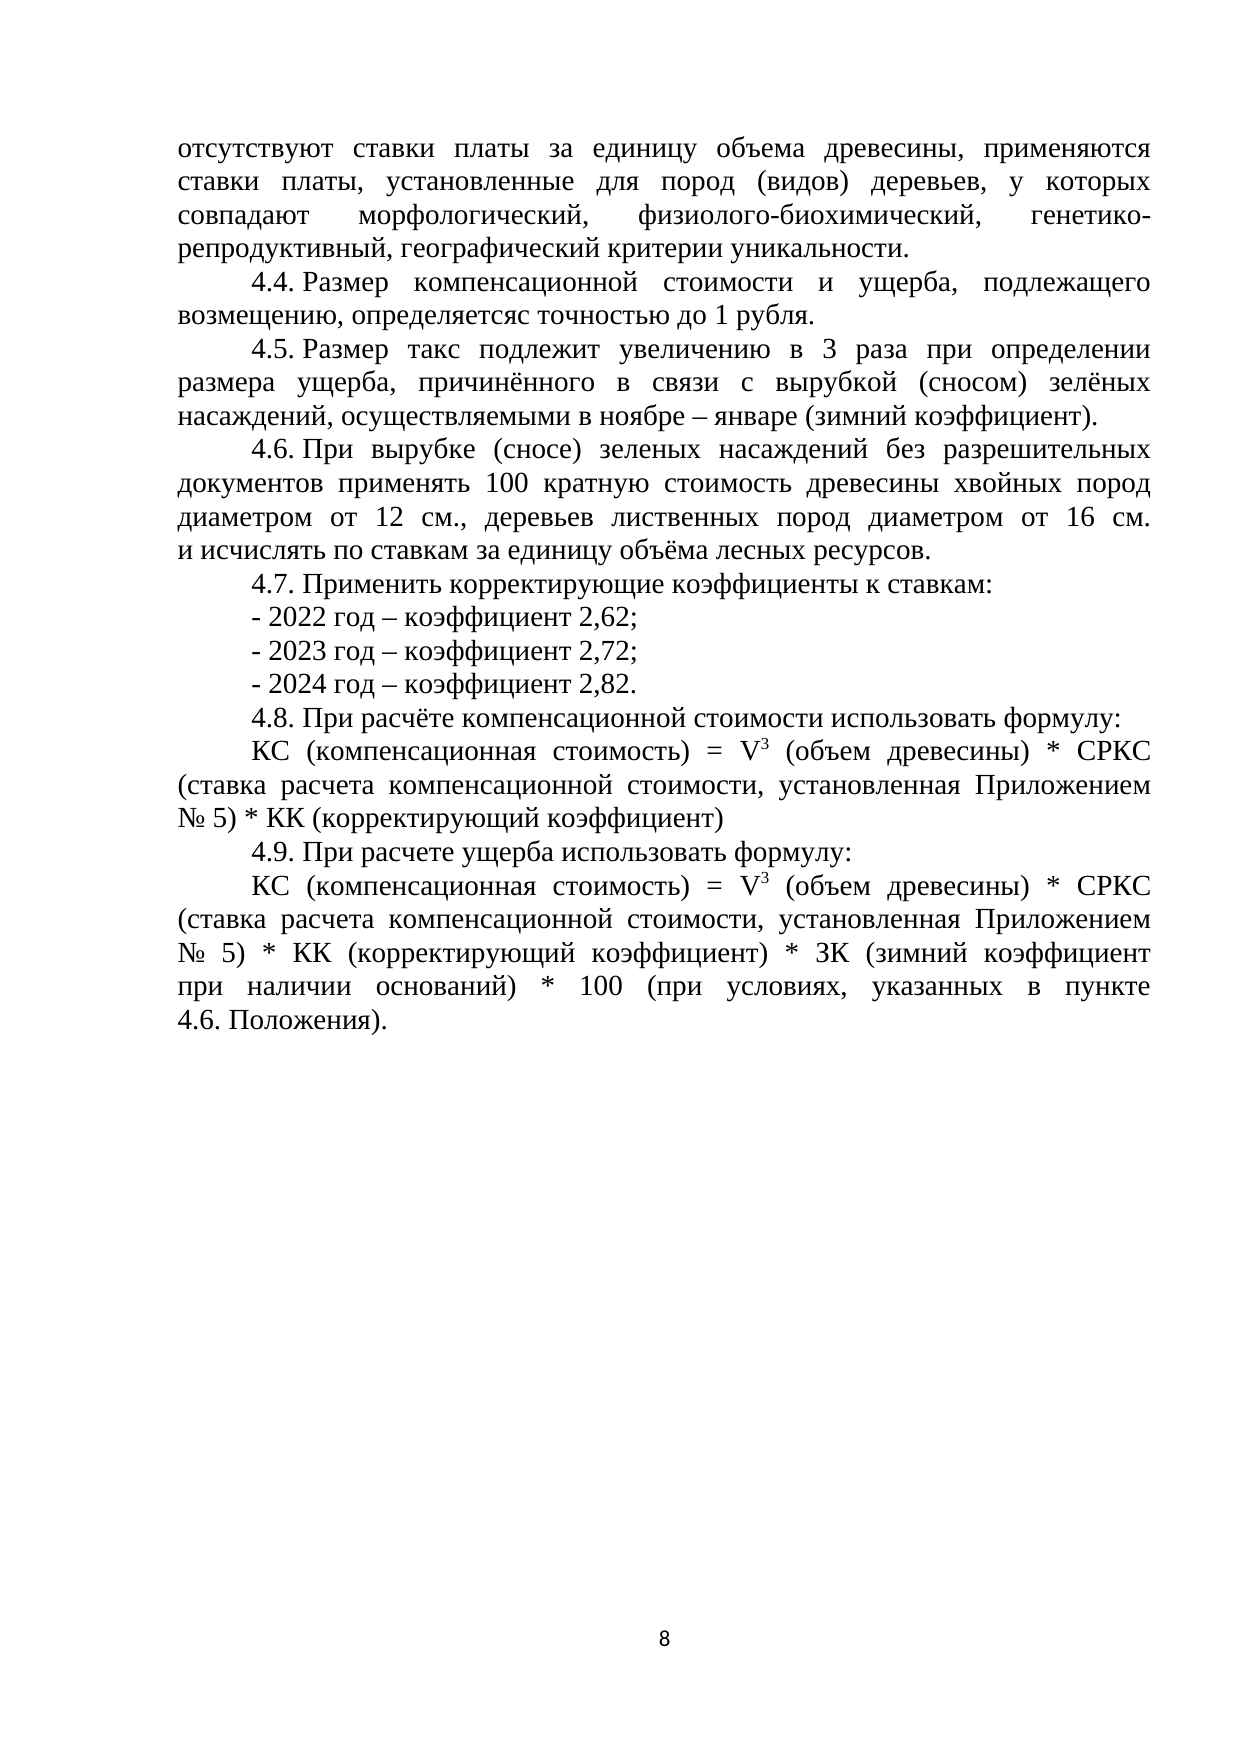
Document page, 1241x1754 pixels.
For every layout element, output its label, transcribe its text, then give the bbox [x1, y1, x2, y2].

text КС (компенсационная стоимость) = V3 (объем древесины) * СРКС (ставка расчета компенсационной стоимости, установленная Приложением № 5) * КК (корректирующий коэффициент) [177, 733, 1152, 834]
text 4.7. Применить корректирующие коэффициенты к ставкам: [177, 566, 1152, 599]
text 4.5. Размер такс подлежит увеличению в 3 раза при определении размера ущерба, причинённого в связи с вырубкой (сносом) зелёных насаждений, осуществляемыми в ноябре – январе (зимний коэффициент). [177, 331, 1152, 432]
text - 2023 год – коэффициент 2,72; [177, 633, 1152, 666]
text 4.4. Размер компенсационной стоимости и ущерба, подлежащего возмещению, определяетсяс точностью до 1 рубля. [177, 264, 1152, 331]
text 4.8. При расчёте компенсационной стоимости использовать формулу: [177, 700, 1152, 733]
text 4.9. При расчете ущерба использовать формулу: [177, 834, 1152, 868]
text - 2022 год – коэффициент 2,62; [177, 599, 1152, 633]
text 4.6. При вырубке (сносе) зеленых насаждений без разрешительных документов применять 100 кратную стоимость древесины хвойных пород диаметром от 12 см., деревьев лиственных пород диаметром от 16 см. и исчислять по ставкам за единицу объёма лесных ресурсов. [177, 432, 1152, 566]
text - 2024 год – коэффициент 2,82. [177, 666, 1152, 700]
text КС (компенсационная стоимость) = V3 (объем древесины) * СРКС (ставка расчета компенсационной стоимости, установленная Приложением № 5) * КК (корректирующий коэффициент) * ЗК (зимний коэффициент при наличии оснований) * 100 (при условиях, указанных в пункте 4.6. Положения). [177, 868, 1152, 1035]
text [177, 130, 1152, 264]
